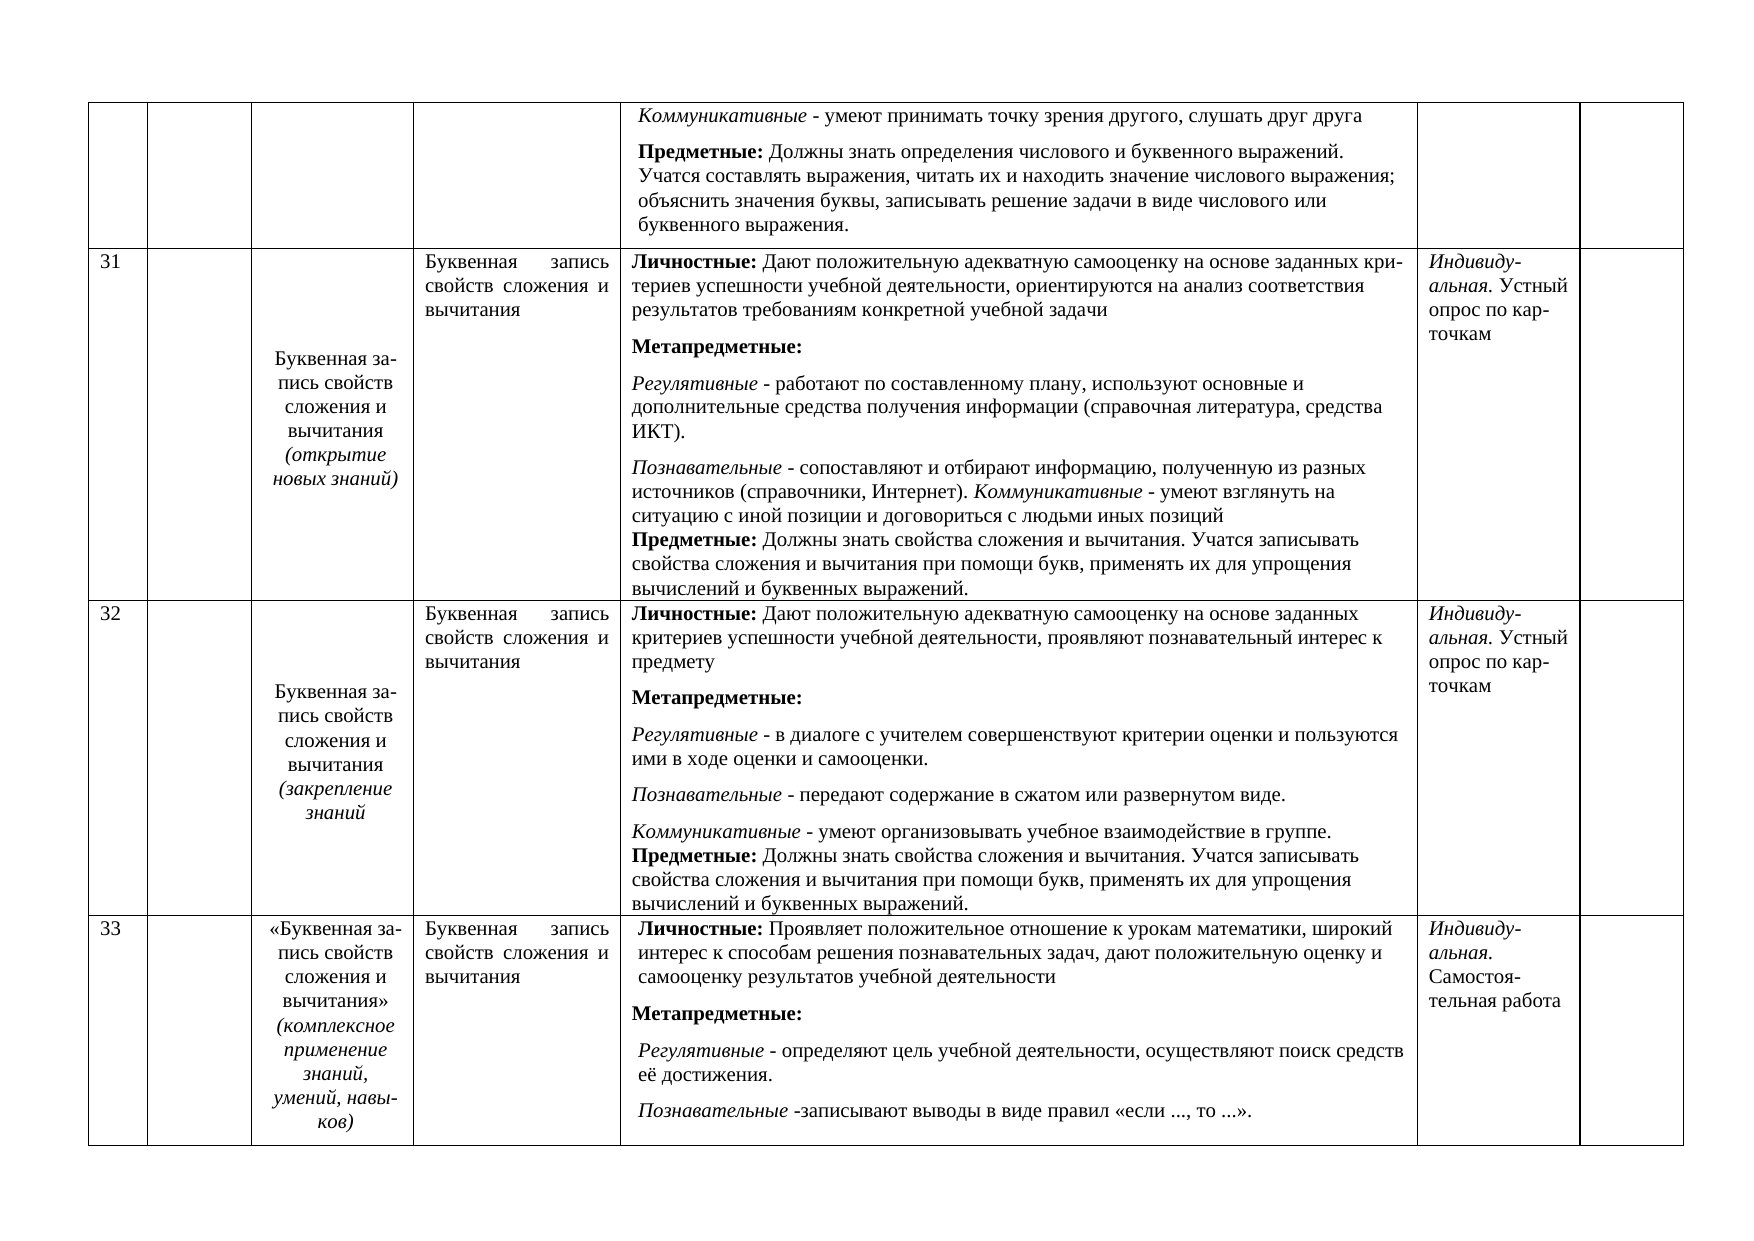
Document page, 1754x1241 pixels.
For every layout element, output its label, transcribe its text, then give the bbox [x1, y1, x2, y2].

table_cell Индивидуальная. Устный опрос по карточкам [1418, 601, 1579, 915]
table_cell Индивидуальная. Устный опрос по карточкам [1418, 249, 1579, 599]
table_cell [148, 916, 251, 1145]
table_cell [414, 103, 620, 248]
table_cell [252, 103, 413, 248]
table_cell 31 [89, 249, 147, 599]
table_cell Буквенная запись свойств сложения и вычитания (открытие новых знаний) [252, 249, 413, 599]
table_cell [1418, 103, 1579, 248]
table_cell 30 [89, 103, 147, 248]
table_cell [1581, 601, 1683, 915]
table_cell Буквенная запись свойств сложения и вычитания [414, 601, 620, 915]
table_cell [148, 601, 251, 915]
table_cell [252, 916, 413, 1145]
table_cell [1581, 249, 1683, 599]
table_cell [1418, 916, 1579, 1145]
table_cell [621, 916, 1417, 1145]
table_cell Буквенная запись свойств сложения и вычитания [414, 249, 620, 599]
table_cell [1581, 103, 1683, 248]
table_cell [621, 103, 1417, 248]
table_cell Буквенная запись свойств сложения и вычитания (закрепление знаний [252, 601, 413, 915]
table_cell [148, 103, 251, 248]
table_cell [414, 916, 620, 1145]
table_cell [148, 249, 251, 599]
table_cell [1581, 916, 1683, 1145]
table_cell Личностные: Дают положительную адекватную самооценку на основе заданных критериев успешности учебной деятельности, проявляют познавательный интерес к предмету Метапредметные: Регулятивные - в диалоге с учителем совершенствуют критерии оценки и пользуются ими в ходе оценки и самооценки. Познавательные - передают содержание в сжатом или развернутом виде. Коммуникативные - умеют организовывать учебное взаимодействие в группе. Предметные: Должны знать свойства сложения и вычитания. Учатся записывать свойства сложения и вычитания при помощи букв, применять их для упрощения вычислений и буквенных выражений. [621, 601, 1417, 915]
table_cell 33 [89, 916, 147, 1145]
table_cell 32 [89, 601, 147, 915]
table_cell Личностные: Дают положительную адекватную самооценку на основе заданных критериев успешности учебной деятельности, ориентируются на анализ соответствия результатов требованиям конкретной учебной задачи Метапредметные: Регулятивные - работают по составленному плану, используют основные и дополнительные средства получения информации (справочная литература, средства ИКТ). Познавательные - сопоставляют и отбирают информацию, полученную из разных источников (справочники, Интернет). Коммуникативные - умеют взглянуть на ситуацию с иной позиции и договориться с людьми иных позиций Предметные: Должны знать свойства сложения и вычитания. Учатся записывать свойства сложения и вычитания при помощи букв, применять их для упрощения вычислений и буквенных выражений. [621, 249, 1417, 599]
